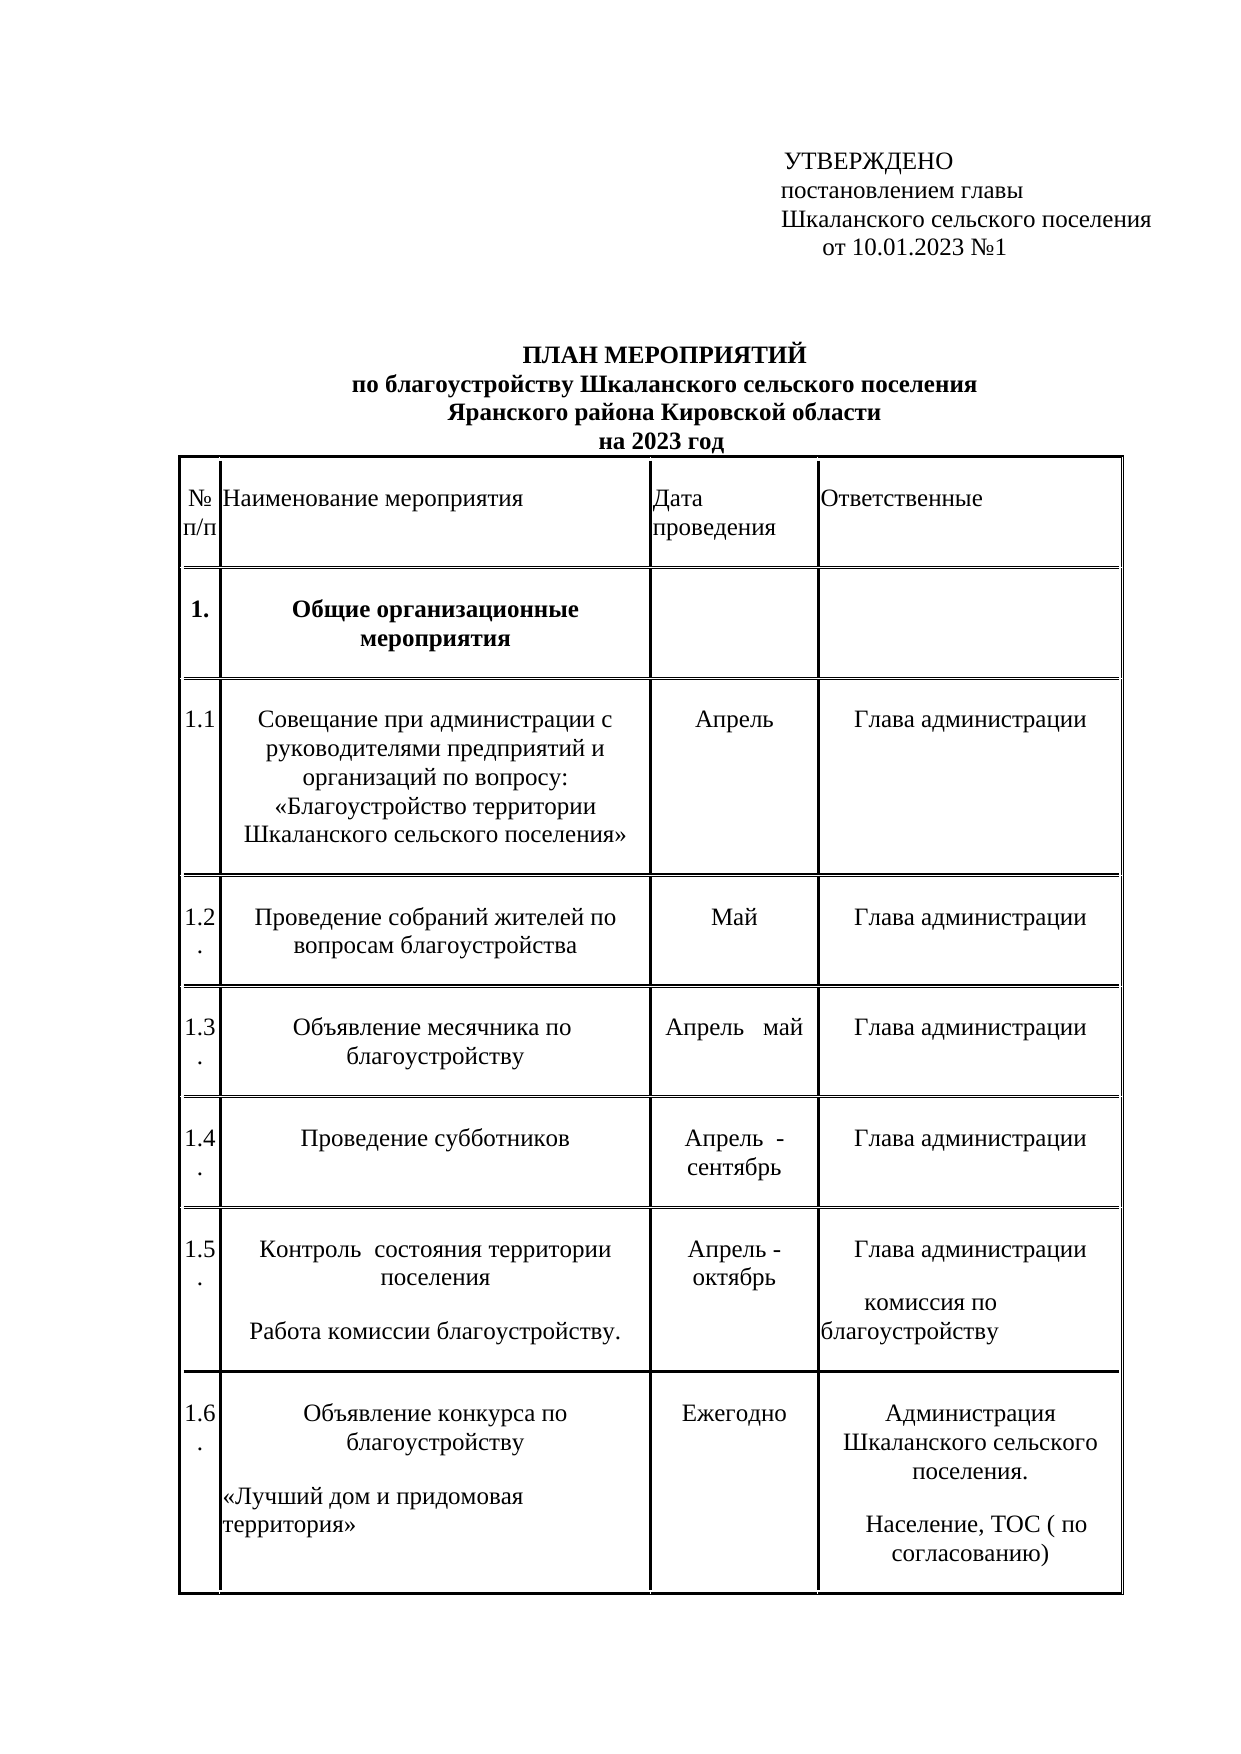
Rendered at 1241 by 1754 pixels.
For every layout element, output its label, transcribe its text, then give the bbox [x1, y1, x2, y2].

table_cell Глава администрации комиссия по благоустройству [818, 1206, 1122, 1370]
table_cell Администрация Шкаланского сельского поселения. Население, ТОС ( по согласованию) [818, 1370, 1121, 1592]
table_cell [652, 569, 817, 676]
table_cell Проведение собраний жителей по вопросам благоустройства [222, 877, 649, 984]
text ПЛАН МЕРОПРИЯТИЙ [177, 340, 1152, 369]
table_cell Общие организационные мероприятия [222, 569, 649, 676]
table_cell Апрель - сентябрь [652, 1098, 817, 1206]
text Яранского района Кировской области [177, 397, 1152, 426]
text по благоустройству Шкаланского сельского поселения [177, 369, 1152, 397]
table_cell Глава администрации [818, 1095, 1122, 1206]
table_cell 1.5. [180, 1206, 220, 1370]
table_cell Апрель - октябрь [652, 1209, 817, 1370]
table_cell Глава администрации [820, 676, 1121, 873]
table_cell 1.2. [181, 873, 219, 984]
table_cell Глава администрации [820, 873, 1121, 984]
table_header № п/п [181, 457, 220, 566]
table_cell 1.3. [181, 984, 219, 1095]
text на 2023 год [177, 426, 1152, 455]
text постановлением главы [177, 175, 1152, 204]
table_header Дата проведения [650, 457, 818, 566]
table_header Ответственные [818, 458, 1121, 566]
table_cell Глава администрации [820, 984, 1121, 1095]
table_cell 1.4. [180, 1095, 220, 1206]
table_header Наименование мероприятия [220, 458, 650, 566]
table_cell 1.1 [181, 676, 219, 873]
table_cell Апрель май [652, 988, 817, 1095]
table_cell Совещание при администрации с руководителями предприятий и организаций по вопросу: «Благоустройство территории Шкаланского сельского поселения» [222, 680, 649, 873]
table_cell Объявление конкурса по благоустройству «Лучший дом и придомовая территория» [220, 1373, 650, 1592]
table_cell Апрель [652, 680, 817, 873]
table_cell Объявление месячника по благоустройству [222, 988, 649, 1095]
table_cell [818, 566, 1122, 676]
text от 10.01.2023 №1 [177, 232, 1152, 261]
table_cell Май [652, 877, 817, 984]
text УТВЕРЖДЕНО [177, 146, 1152, 175]
table_cell Контроль состояния территории поселения Работа комиссии благоустройству. [222, 1209, 649, 1370]
table_cell 1.6. [181, 1370, 220, 1592]
table_cell Проведение субботников [222, 1098, 649, 1206]
table_cell Ежегодно [650, 1373, 818, 1592]
text Шкаланского сельского поселения [177, 204, 1152, 232]
table_cell 1. [180, 566, 220, 676]
